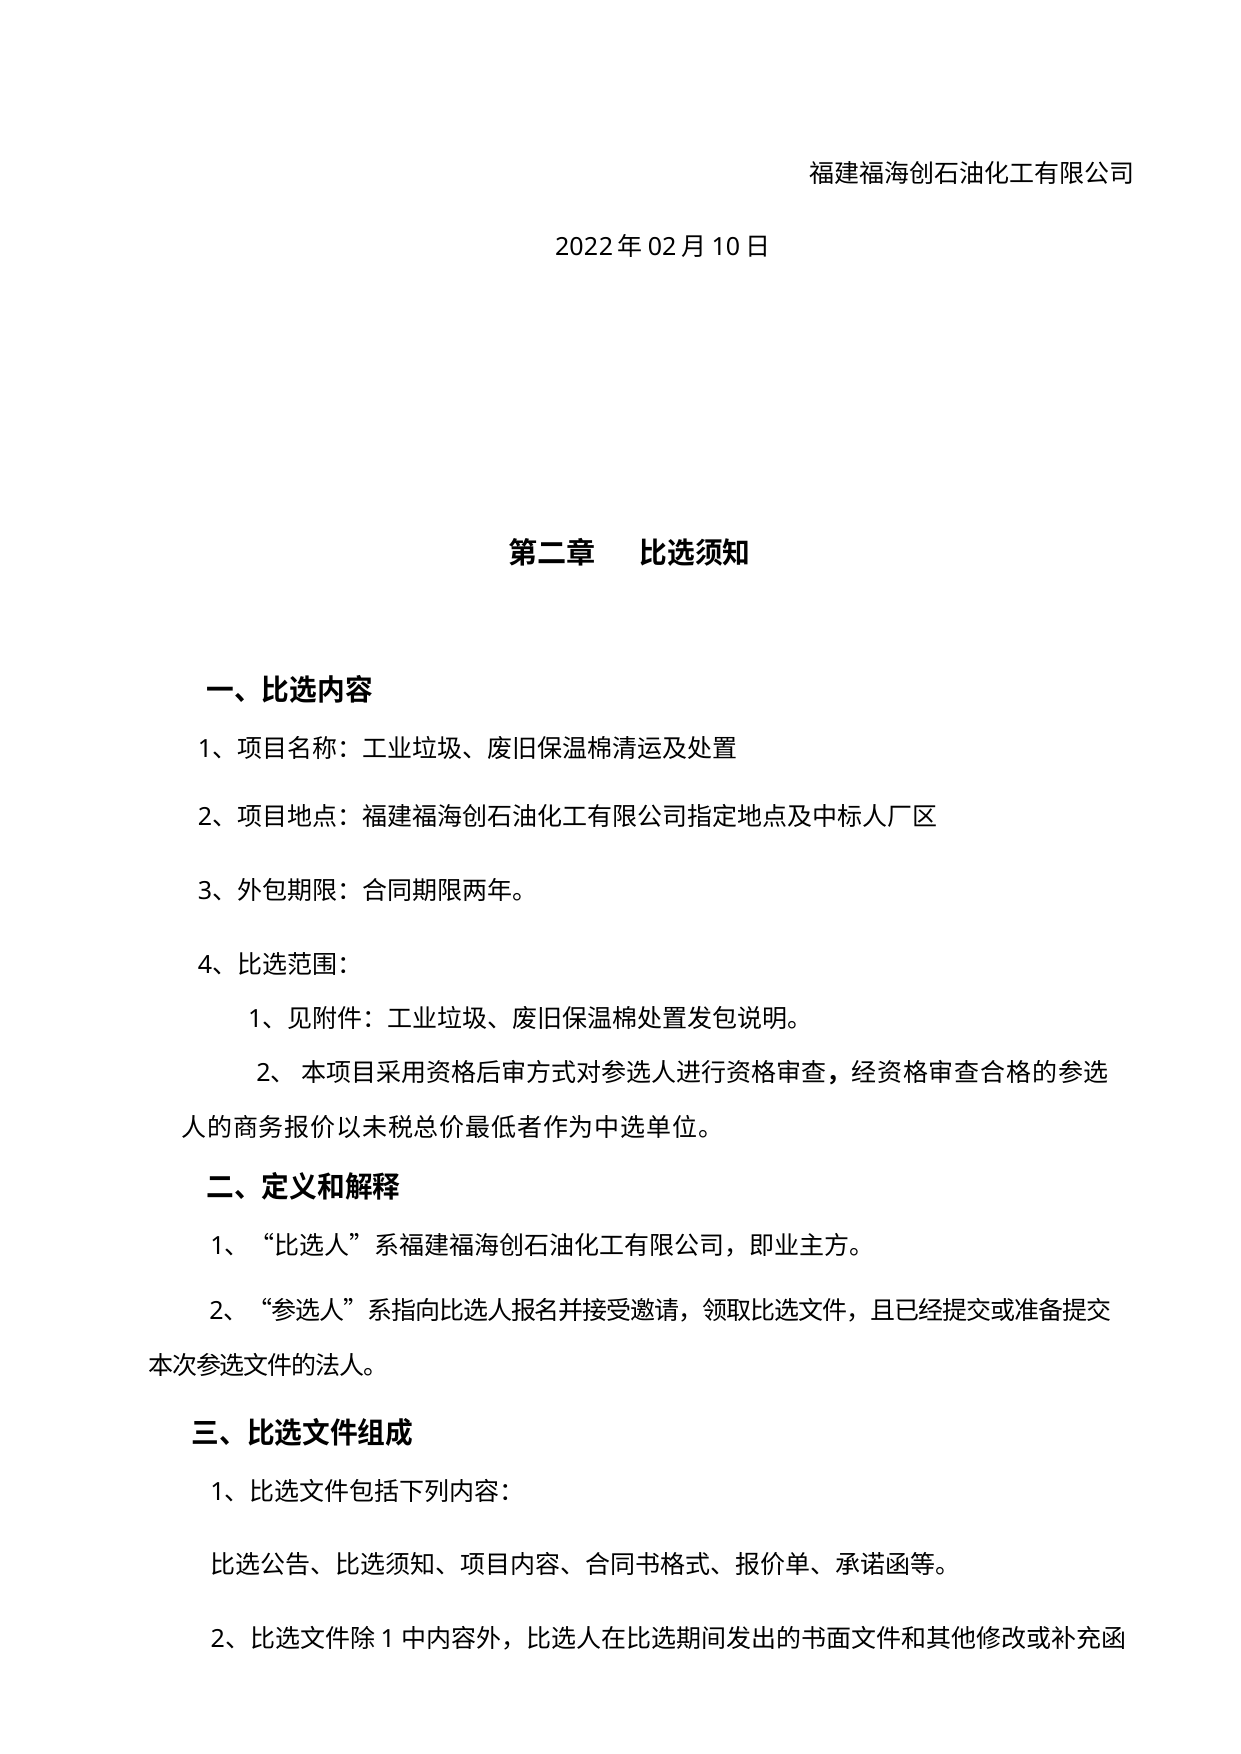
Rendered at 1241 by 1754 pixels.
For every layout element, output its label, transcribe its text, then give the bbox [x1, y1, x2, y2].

text 1、项目名称：工业垃圾、废旧保温棉清运及处置 [198, 729, 1134, 765]
text 3、外包期限：合同期限两年。 [198, 870, 1134, 907]
text 1、比选文件包括下列内容： [198, 1471, 1134, 1507]
text 1、见附件：工业垃圾、废旧保温棉处置发包说明。 [135, 998, 1134, 1035]
text 2022年02月10日 [135, 221, 1134, 264]
text 2、 本项目采用资格后审方式对参选人进行资格审查，经资格审查合格的参选人的商务报价以未税总价最低者作为中选单位。 [181, 1053, 1134, 1143]
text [135, 1619, 1134, 1655]
text 1、“比选人”系福建福海创石油化工有限公司，即业主方。 [198, 1225, 1134, 1261]
text 福建福海创石油化工有限公司 [135, 148, 1134, 192]
text 2、“参选人”系指向比选人报名并接受邀请，领取比选文件，且已经提交或准备提交本次参选文件的法人。 [148, 1291, 1111, 1381]
subtitle 三、比选文件组成 [191, 1409, 1134, 1452]
text 一、比选内容 [206, 667, 1134, 709]
subtitle 第二章 比选须知 [135, 534, 1123, 571]
text 4、比选范围： [198, 944, 1134, 980]
text 2、项目地点：福建福海创石油化工有限公司指定地点及中标人厂区 [198, 797, 1134, 833]
subtitle 二、定义和解释 [206, 1163, 1134, 1206]
text 比选公告、比选须知、项目内容、合同书格式、报价单、承诺函等。 [198, 1545, 1134, 1581]
